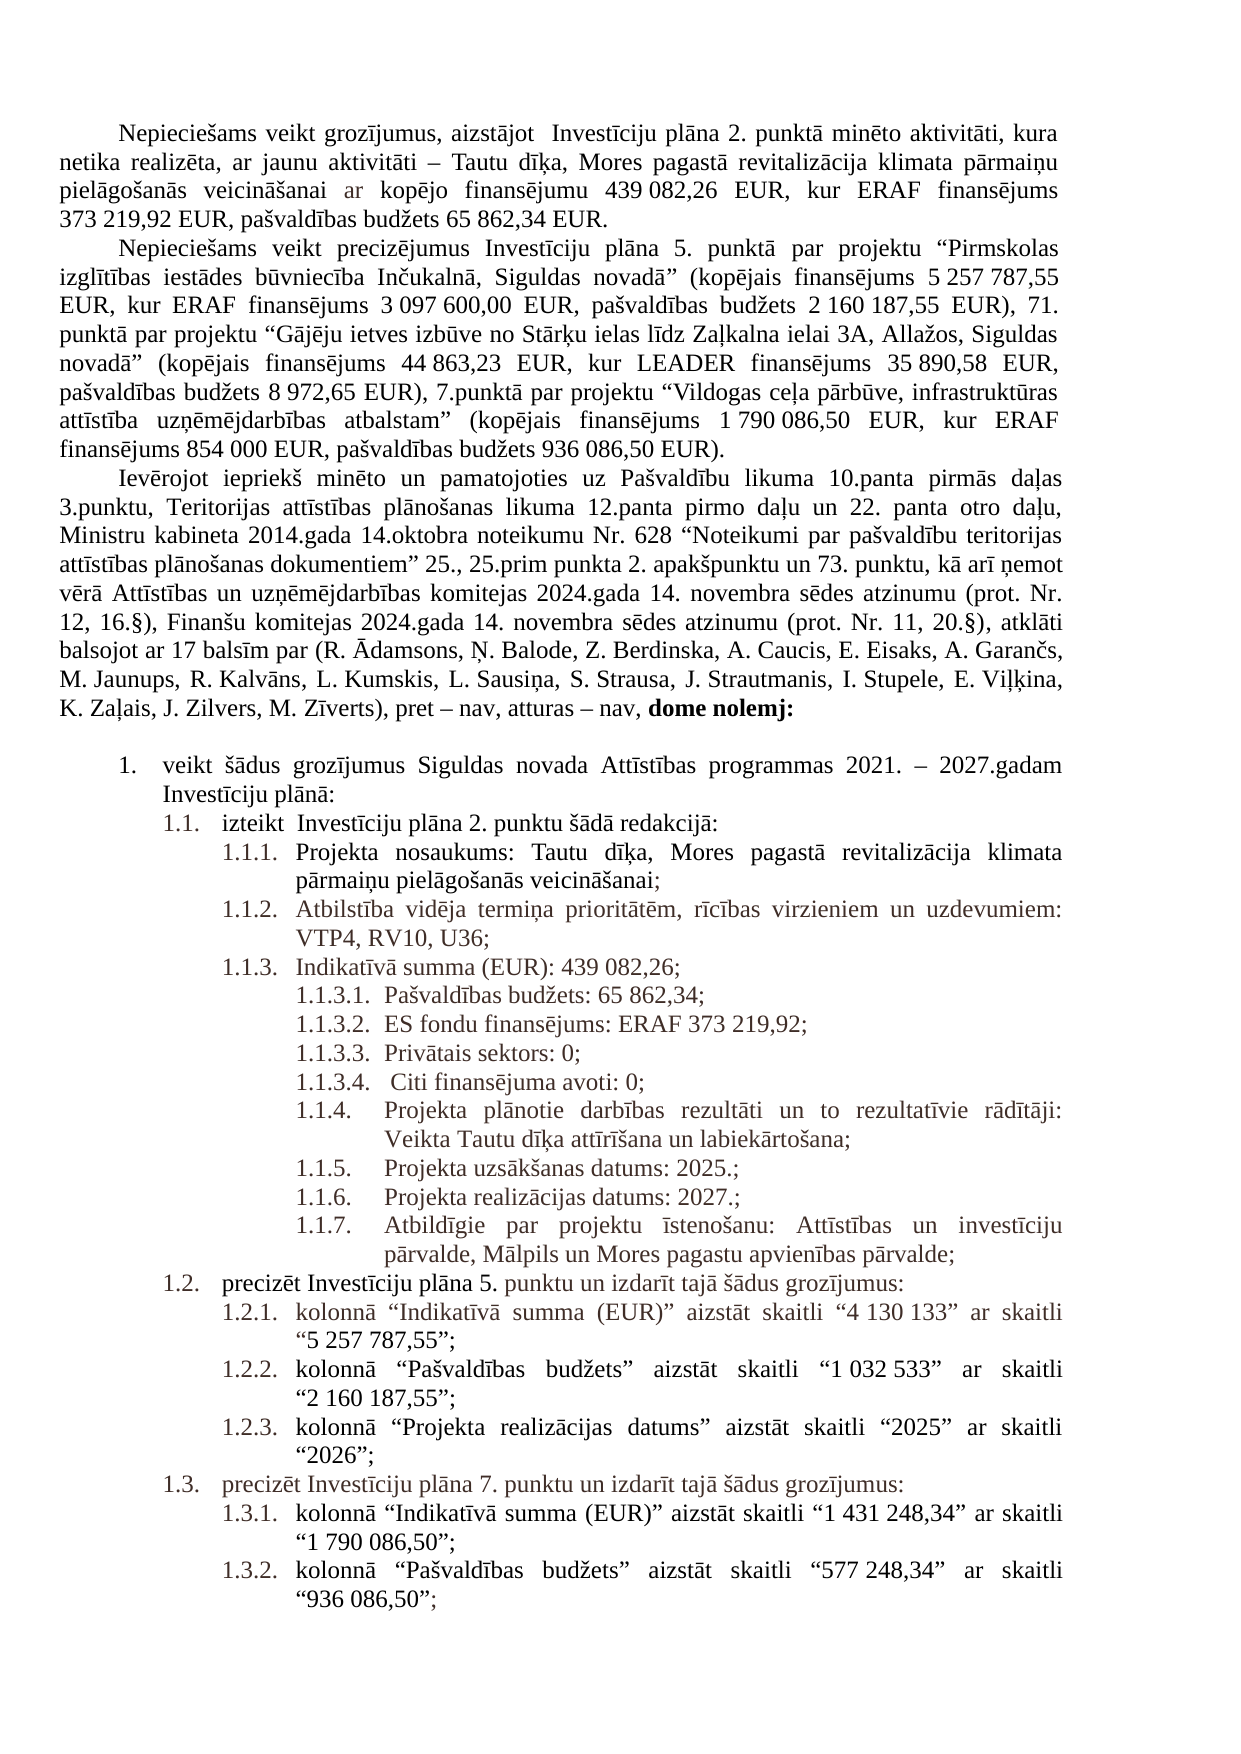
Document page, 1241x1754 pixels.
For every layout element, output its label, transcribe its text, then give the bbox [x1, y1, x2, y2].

text Ievērojot iepriekš minēto un pamatojoties uz Pašvaldību likuma 10.panta pirmās daļas 3.punktu, Teritorijas attīstības plānošanas likuma 12.panta pirmo daļu un 22. panta otro daļu, Ministru kabineta 2014.gada 14.oktobra noteikumu Nr. 628 “Noteikumi par pašvaldību teritorijas attīstības plānošanas dokumentiem” 25., 25.prim punkta 2. apakšpunktu un 73. punktu, kā arī ņemot vērā Attīstības un uzņēmējdarbības komitejas 2024.gada 14. novembra sēdes atzinumu (prot. Nr. 12, 16.§), Finanšu komitejas 2024.gada 14. novembra sēdes atzinumu (prot. Nr. 11, 20.§), atklāti balsojot ar 17 balsīm par (R. Ādamsons, Ņ. Balode, Z. Berdinska, A. Caucis, E. Eisaks, A. Garančs, M. Jaunups, R. Kalvāns, L. Kumskis, L. Sausiņa, S. Strausa, J. Strautmanis, I. Stupele, E. Viļķina, K. Zaļais, J. Zilvers, M. Zīverts), pret – nav, atturas – nav, dome nolemj: [59, 463, 1063, 722]
list Citi finansējuma avoti: 0; [295, 1067, 1063, 1096]
list ES fondu finansējums: ERAF 373 219,92; [295, 1009, 1063, 1038]
text Nepieciešams veikt grozījumus, aizstājot Investīciju plāna 2. punktā minēto aktivitāti, kura netika realizēta, ar jaunu aktivitāti – Tautu dīķa, Mores pagastā revitalizācija klimata pārmaiņu pielāgošanās veicināšanai ar kopējo finansējumu 439 082,26 EUR, kur ERAF finansējums 373 219,92 EUR, pašvaldības budžets 65 862,34 EUR. [59, 118, 1059, 233]
text Nepieciešams veikt precizējumus Investīciju plāna 5. punktā par projektu “Pirmskolas izglītības iestādes būvniecība Inčukalnā, Siguldas novadā” (kopējais finansējums 5 257 787,55 EUR, kur ERAF finansējums 3 097 600,00 EUR, pašvaldības budžets 2 160 187,55 EUR), 71. punktā par projektu “Gājēju ietves izbūve no Stārķu ielas līdz Zaļkalna ielai 3A, Allažos, Siguldas novadā” (kopējais finansējums 44 863,23 EUR, kur LEADER finansējums 35 890,58 EUR, pašvaldības budžets 8 972,65 EUR), 7.punktā par projektu “Vildogas ceļa pārbūve, infrastruktūras attīstība uzņēmējdarbības atbalstam” (kopējais finansējums 1 790 086,50 EUR, kur ERAF finansējums 854 000 EUR, pašvaldības budžets 936 086,50 EUR). [59, 233, 1059, 463]
list Indikatīvā summa (EUR): 439 082,26; [222, 952, 1063, 981]
list izteikt Investīciju plāna 2. punktu šādā redakcijā: [162, 808, 1063, 837]
list veikt šādus grozījumus Siguldas novada Attīstības programmas 2021. – 2027.gadam Investīciju plānā: [118, 751, 1063, 808]
list precizēt Investīciju plāna 5. punktu un izdarīt tajā šādus grozījumus: [162, 1268, 1063, 1297]
list kolonnā “Indikatīvā summa (EUR)” aizstāt skaitli “1 431 248,34” ar skaitli “1 790 086,50”; [222, 1498, 1063, 1556]
list kolonnā “Pašvaldības budžets” aizstāt skaitli “1 032 533” ar skaitli “2 160 187,55”; [222, 1354, 1063, 1412]
list Projekta nosaukums: Tautu dīķa, Mores pagastā revitalizācija klimata pārmaiņu pielāgošanās veicināšanai; [222, 837, 1063, 894]
list Atbilstība vidēja termiņa prioritātēm, rīcības virzieniem un uzdevumiem: VTP4, RV10, U36; [222, 894, 1063, 952]
list kolonnā “Pašvaldības budžets” aizstāt skaitli “577 248,34” ar skaitli “936 086,50”; [222, 1556, 1063, 1613]
list Atbildīgie par projektu īstenošanu: Attīstības un investīciju pārvalde, Mālpils un Mores pagastu apvienības pārvalde; [295, 1211, 1063, 1268]
list kolonnā “Projekta realizācijas datums” aizstāt skaitli “2025” ar skaitli “2026”; [222, 1412, 1063, 1469]
list Projekta uzsākšanas datums: 2025.; [295, 1153, 1063, 1182]
list Projekta realizācijas datums: 2027.; [295, 1182, 1063, 1211]
list precizēt Investīciju plāna 7. punktu un izdarīt tajā šādus grozījumus: [162, 1469, 1063, 1498]
list Pašvaldības budžets: 65 862,34; [295, 981, 1063, 1009]
list Privātais sektors: 0; [295, 1038, 1063, 1067]
list kolonnā “Indikatīvā summa (EUR)” aizstāt skaitli “4 130 133” ar skaitli “5 257 787,55”; [222, 1297, 1063, 1354]
list Projekta plānotie darbības rezultāti un to rezultatīvie rādītāji: Veikta Tautu dīķa attīrīšana un labiekārtošana; [295, 1096, 1063, 1153]
